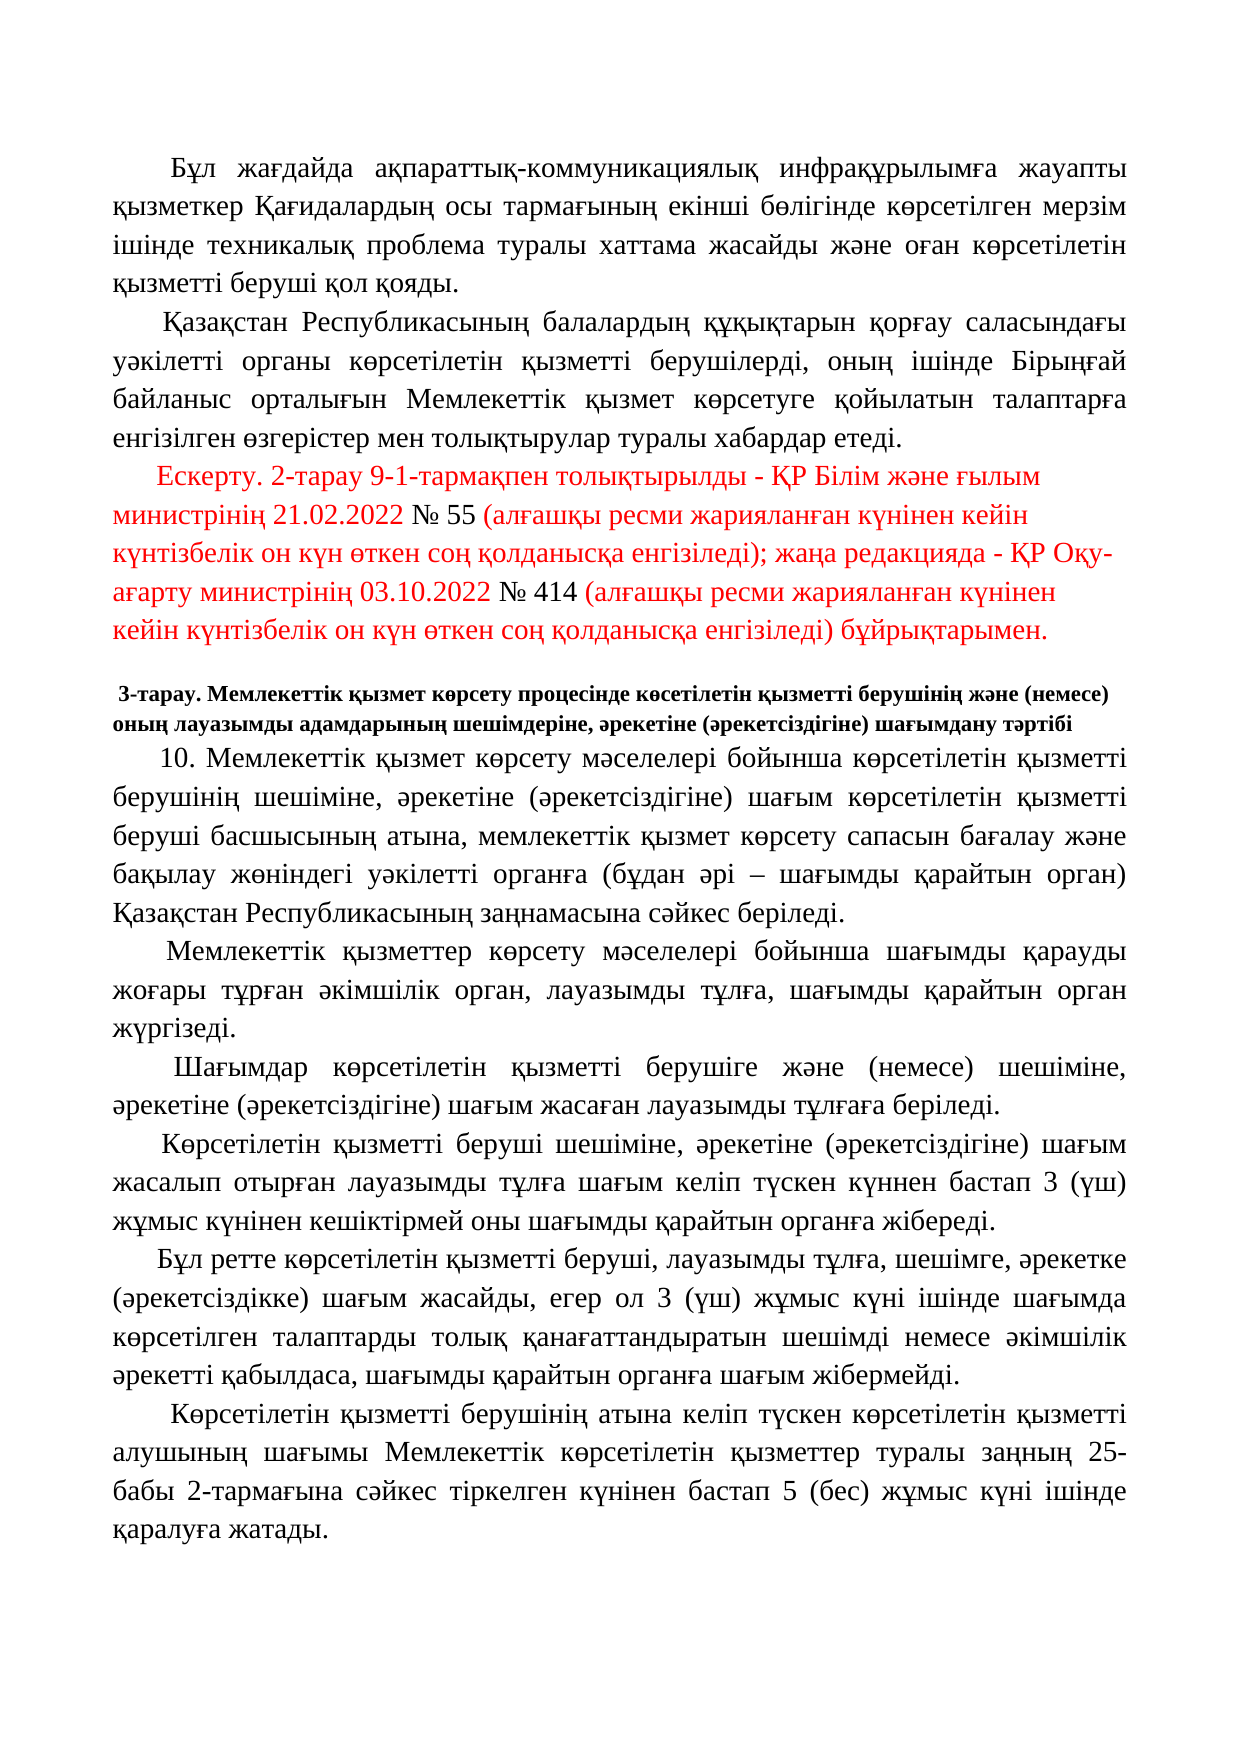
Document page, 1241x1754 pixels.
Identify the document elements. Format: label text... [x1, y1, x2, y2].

text Көрсетілетін қызметті берушінің атына келіп түскен көрсетілетін қызметті алушының шағымы Мемлекеттік көрсетілетін қызметтер туралы заңның 25-бабы 2-тармағына сәйкес тіркелген күнінен бастап 5 (бес) жұмыс күні ішінде қаралуға жатады. [112, 1396, 1128, 1545]
text Көрсетілетін қызметті беруші шешіміне, әрекетіне (әрекетсіздігіне) шағым жасалып отырған лауазымды тұлға шағым келіп түскен күннен бастап 3 (үш) жұмыс күнінен кешіктірмей оны шағымды қарайтын органға жібереді. [112, 1126, 1128, 1237]
text Мемлекеттік қызметтер көрсету мәселелері бойынша шағымды қарауды жоғары тұрған әкімшілік орган, лауазымды тұлға, шағымды қарайтын орган жүргізеді. [112, 933, 1128, 1044]
text Бұл ретте көрсетілетін қызметті беруші, лауазымды тұлға, шешімге, әрекетке (әрекетсіздікке) шағым жасайды, егер ол 3 (үш) жұмыс күні ішінде шағымда көрсетілген талаптарды толық қанағаттандыратын шешімді немесе әкімшілік әрекетті қабылдаса, шағымды қарайтын органға шағым жібермейді. [112, 1242, 1128, 1391]
text 10. Мемлекеттік қызмет көрсету мәселелері бойынша көрсетілетін қызметті берушінің шешіміне, әрекетіне (әрекетсіздігіне) шағым көрсетілетін қызметті беруші басшысының атына, мемлекеттік қызмет көрсету сапасын бағалау және бақылау жөніндегі уәкілетті органға (бұдан әрі – шағымды қарайтын орган) Қазақстан Республикасының заңнамасына сәйкес беріледі. [112, 741, 1128, 928]
text Шағымдар көрсетілетін қызметті берушіге және (немесе) шешіміне, әрекетіне (әрекетсіздігіне) шағым жасаған лауазымды тұлғаға беріледі. [112, 1049, 1128, 1121]
text 3-тарау. Мемлекеттік қызмет көрсету процесінде көсетілетін қызметті берушінің және (немесе) оның лауазымды адамдарының шешімдеріне, әрекетіне (әрекетсіздігіне) шағымдану тәртібі [112, 680, 1128, 737]
text Қазақстан Республикасының балалардың құқықтарын қорғау саласындағы уәкілетті органы көрсетілетін қызметті берушілерді, оның ішінде Бірыңғай байланыс орталығын Мемлекеттік қызмет көрсетуге қойылатын талаптарға енгізілген өзгерістер мен толықтырулар туралы хабардар етеді. [112, 304, 1128, 453]
text Бұл жағдайда ақпараттық-коммуникациялық инфрақұрылымға жауапты қызметкер Қағидалардың осы тармағының екінші бөлігінде көрсетілген мерзім ішінде техникалық проблема туралы хаттама жасайды және оған көрсетілетін қызметті беруші қол қояды. [112, 150, 1128, 299]
text Ескерту. 2-тарау 9-1-тармақпен толықтырылды - ҚР Білім және ғылым министрінің 21.02.2022 № 55 (алғашқы ресми жарияланған күнінен кейін күнтізбелік он күн өткен соң қолданысқа енгізіледі); жаңа редакцияда - ҚР Оқу-ағарту министрінің 03.10.2022 № 414 (алғашқы ресми жарияланған күнінен кейін күнтізбелік он күн өткен соң қолданысқа енгізіледі) бұйрықтарымен. [112, 458, 1128, 676]
